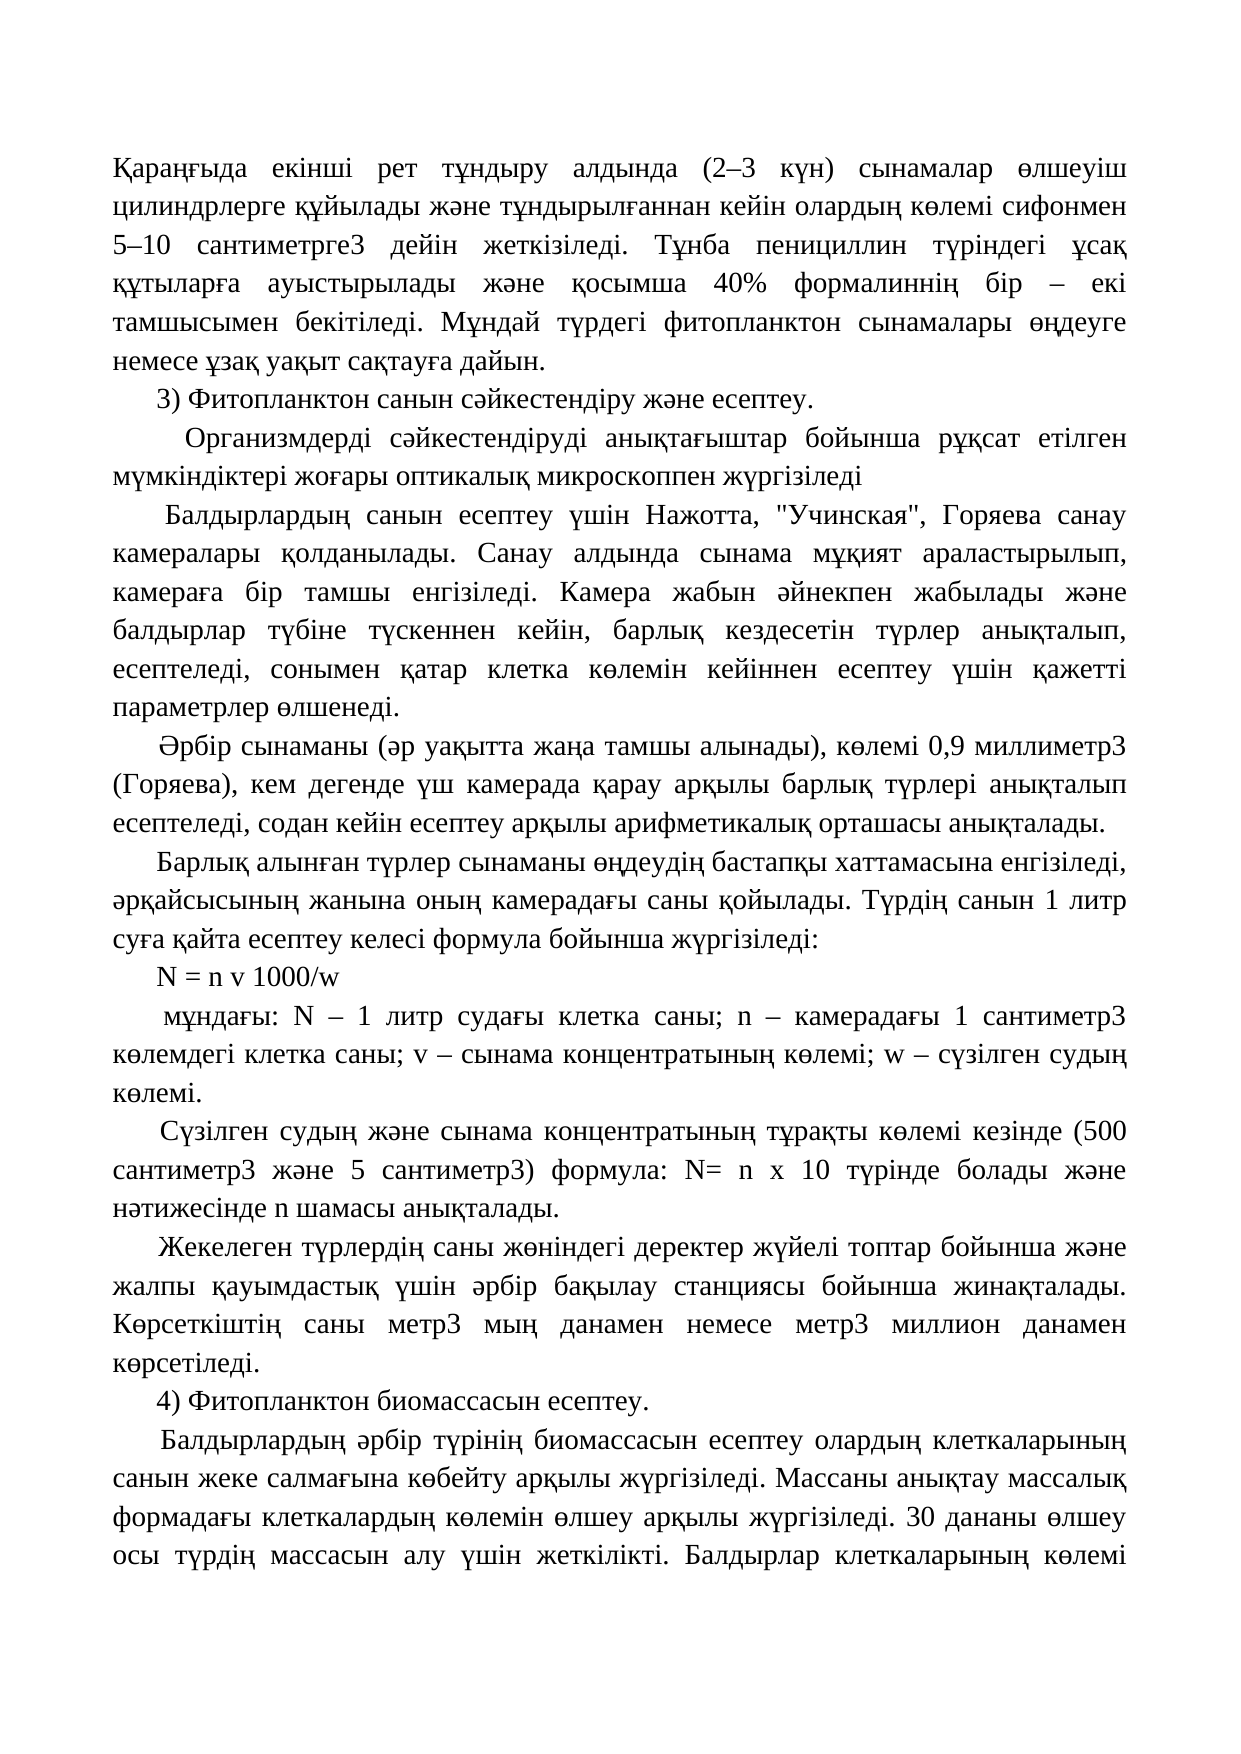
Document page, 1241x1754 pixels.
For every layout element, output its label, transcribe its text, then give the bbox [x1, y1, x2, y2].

text Жекелеген түрлердің саны жөніндегі деректер жүйелі топтар бойынша және жалпы қауымдастық үшін әрбір бақылау станциясы бойынша жинақталады. Көрсеткіштің саны метр3 мың данамен немесе метр3 миллион данамен көрсетіледі. [112, 1229, 1128, 1378]
text 3) Фитопланктон санын сәйкестендіру және есептеу. [112, 381, 1128, 415]
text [112, 1422, 1128, 1571]
text мұндағы: N – 1 литр судағы клетка саны; n – камерадағы 1 сантиметр3 көлемдегі клетка саны; v – сынама концентратының көлемі; w – сүзілген судың көлемі. [112, 998, 1128, 1108]
text Сүзілген судың және сынама концентратының тұрақты көлемі кезінде (500 сантиметр3 және 5 сантиметр3) формула: N= n х 10 түрінде болады және нәтижесінде n шамасы анықталады. [112, 1113, 1128, 1224]
text Организмдерді сәйкестендіруді анықтағыштар бойынша рұқсат етілген мүмкіндіктері жоғары оптикалық микроскоппен жүргізіледі [112, 420, 1128, 492]
text 4) Фитопланктон биомассасын есептеу. [112, 1383, 1128, 1417]
text Әрбір сынаманы (әр уақытта жаңа тамшы алынады), көлемі 0,9 миллиметр3 (Горяева), кем дегенде үш камерада қарау арқылы барлық түрлері анықталып есептеледі, содан кейін есептеу арқылы арифметикалық орташасы анықталады. [112, 728, 1128, 839]
text N = n v 1000/w [112, 959, 1128, 993]
text Барлық алынған түрлер сынаманы өңдеудің бастапқы хаттамасына енгізіледі, әрқайсысының жанына оның камерадағы саны қойылады. Түрдің санын 1 литр суға қайта есептеу келесі формула бойынша жүргізіледі: [112, 844, 1128, 954]
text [112, 150, 1128, 376]
text Балдырлардың санын есептеу үшін Нажотта, "Учинская", Горяева санау камералары қолданылады. Санау алдында сынама мұқият араластырылып, камераға бір тамшы енгізіледі. Камера жабын әйнекпен жабылады және балдырлар түбіне түскеннен кейін, барлық кездесетін түрлер анықталып, есептеледі, сонымен қатар клетка көлемін кейіннен есептеу үшін қажетті параметрлер өлшенеді. [112, 497, 1128, 723]
